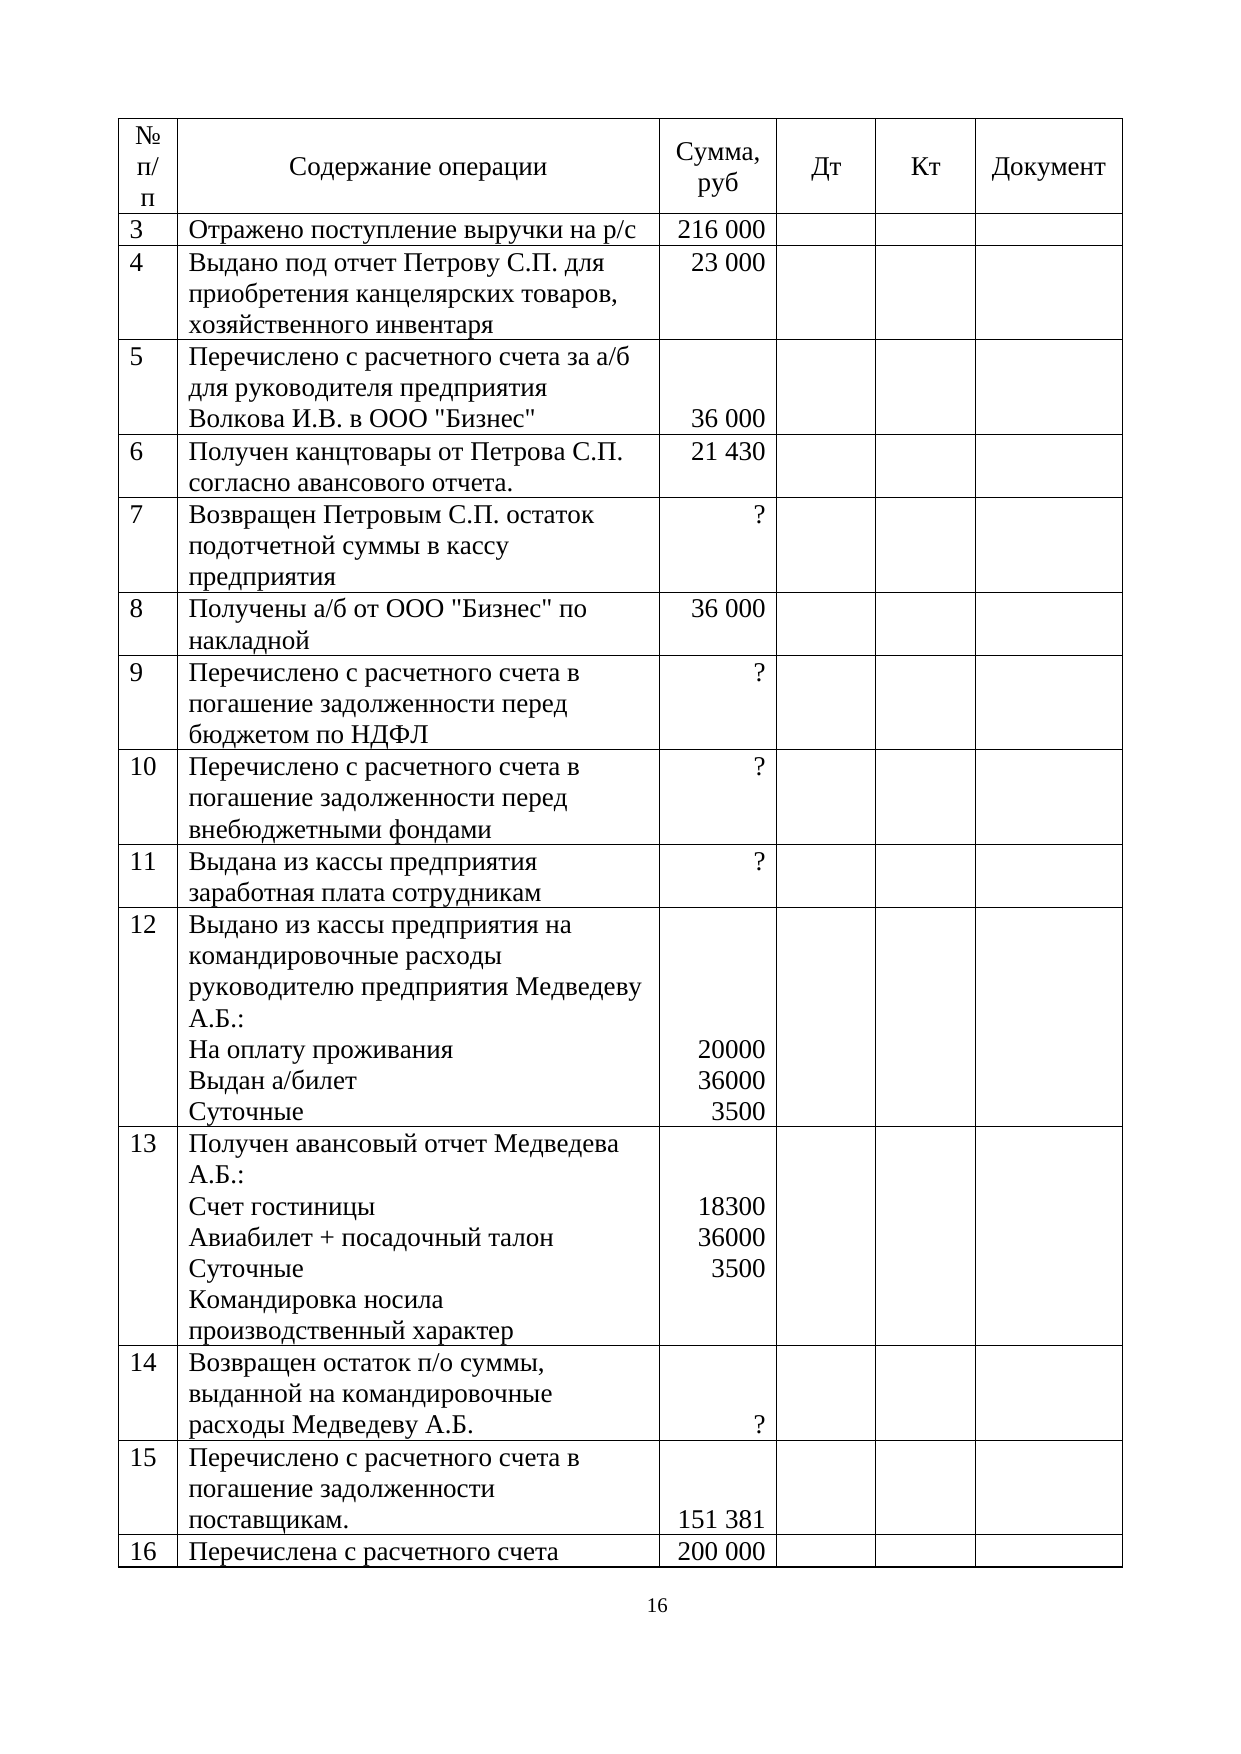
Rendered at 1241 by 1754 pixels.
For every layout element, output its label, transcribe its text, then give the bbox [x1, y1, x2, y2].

table_cell [876, 1535, 975, 1566]
table_cell [876, 1441, 975, 1534]
table_cell [976, 845, 1122, 907]
table_cell Выдано под отчет Петрову С.П. для приобретения канцелярских товаров, хозяйственного инвентаря [178, 246, 659, 339]
table_cell [777, 1535, 875, 1566]
table_cell 8 [119, 593, 177, 655]
table_cell [777, 214, 875, 245]
table_header № п/п [119, 119, 177, 213]
table_cell [777, 750, 875, 844]
table_cell [976, 214, 1122, 245]
table_cell [976, 593, 1122, 655]
table_header Документ [976, 119, 1122, 213]
table_cell 9 [119, 656, 177, 749]
table_cell 36 000 [660, 593, 776, 655]
table_cell 151 381 [660, 1441, 776, 1534]
table_cell [876, 750, 975, 844]
table_cell [976, 908, 1122, 1126]
table_cell [976, 1535, 1122, 1566]
table_cell [777, 498, 875, 592]
table_cell [777, 1346, 875, 1440]
table_cell 5 [119, 340, 177, 434]
table_cell Выдано из кассы предприятия на командировочные расходы руководителю предприятия Медведеву А.Б.: На оплату проживания Выдан а/билет Суточные [178, 908, 659, 1126]
table_cell Получен авансовый отчет Медведева А.Б.: Счет гостиницы Авиабилет + посадочный талон Суточные Командировка носила производственный характер [178, 1127, 659, 1345]
table_cell 15 [119, 1441, 177, 1534]
table_cell [777, 435, 875, 497]
table_cell [976, 656, 1122, 749]
table_cell 18300 36000 3500 [660, 1127, 776, 1345]
table_cell [976, 1441, 1122, 1534]
table_cell ? [660, 1346, 776, 1440]
table_cell Отражено поступление выручки на р/с [178, 214, 659, 245]
table_cell [777, 246, 875, 339]
table_cell Возвращен остаток п/о суммы, выданной на командировочные расходы Медведеву А.Б. [178, 1346, 659, 1440]
table_cell 20000 36000 3500 [660, 908, 776, 1126]
table_cell Возвращен Петровым С.П. остаток подотчетной суммы в кассу предприятия [178, 498, 659, 592]
table_cell Перечислено с расчетного счета в погашение задолженности перед внебюджетными фондами [178, 750, 659, 844]
table_cell [976, 1127, 1122, 1345]
table_cell 216 000 [660, 214, 776, 245]
table_cell [777, 340, 875, 434]
table_cell [876, 214, 975, 245]
table_cell 4 [119, 246, 177, 339]
table_cell ? [660, 498, 776, 592]
table_cell 7 [119, 498, 177, 592]
table_cell [876, 246, 975, 339]
table_cell [777, 845, 875, 907]
table_cell [777, 593, 875, 655]
table_header Сумма, руб [660, 119, 776, 213]
table_header Кт [876, 119, 975, 213]
table_cell [777, 656, 875, 749]
table_cell 23 000 [660, 246, 776, 339]
table_cell 11 [119, 845, 177, 907]
table_cell [876, 656, 975, 749]
table_header Содержание операции [178, 119, 659, 213]
table_cell ? [660, 845, 776, 907]
table_cell [876, 498, 975, 592]
table_cell 12 [119, 908, 177, 1126]
table_cell [976, 435, 1122, 497]
table_cell Получены а/б от ООО "Бизнес" по накладной [178, 593, 659, 655]
table_cell [876, 1346, 975, 1440]
table_cell 14 [119, 1346, 177, 1440]
table_cell 10 [119, 750, 177, 844]
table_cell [178, 1535, 659, 1566]
table_cell [876, 435, 975, 497]
table_cell 36 000 [660, 340, 776, 434]
table_header Дт [777, 119, 875, 213]
table_cell Перечислено с расчетного счета в погашение задолженности перед бюджетом по НДФЛ [178, 656, 659, 749]
table_cell [876, 340, 975, 434]
table_cell [876, 845, 975, 907]
table_cell [976, 340, 1122, 434]
table_cell 13 [119, 1127, 177, 1345]
table_cell [976, 1346, 1122, 1440]
table_cell ? [660, 656, 776, 749]
table_cell 21 430 [660, 435, 776, 497]
table_cell 3 [119, 214, 177, 245]
table_cell Перечислено с расчетного счета за а/б для руководителя предприятия Волкова И.В. в ООО "Бизнес" [178, 340, 659, 434]
table_cell [876, 908, 975, 1126]
table_cell 6 [119, 435, 177, 497]
table_cell ? [660, 750, 776, 844]
table_cell 16 [119, 1535, 177, 1566]
table_cell Получен канцтовары от Петрова С.П. согласно авансового отчета. [178, 435, 659, 497]
table_cell [876, 593, 975, 655]
table_cell Выдана из кассы предприятия заработная плата сотрудникам [178, 845, 659, 907]
table_cell [777, 1441, 875, 1534]
table_cell [777, 1127, 875, 1345]
table_cell [976, 750, 1122, 844]
table_cell [777, 908, 875, 1126]
table_cell Перечислено с расчетного счета в погашение задолженности поставщикам. [178, 1441, 659, 1534]
table_cell [876, 1127, 975, 1345]
table_cell [976, 246, 1122, 339]
table_cell 200 000 [660, 1535, 776, 1566]
table_cell [976, 498, 1122, 592]
